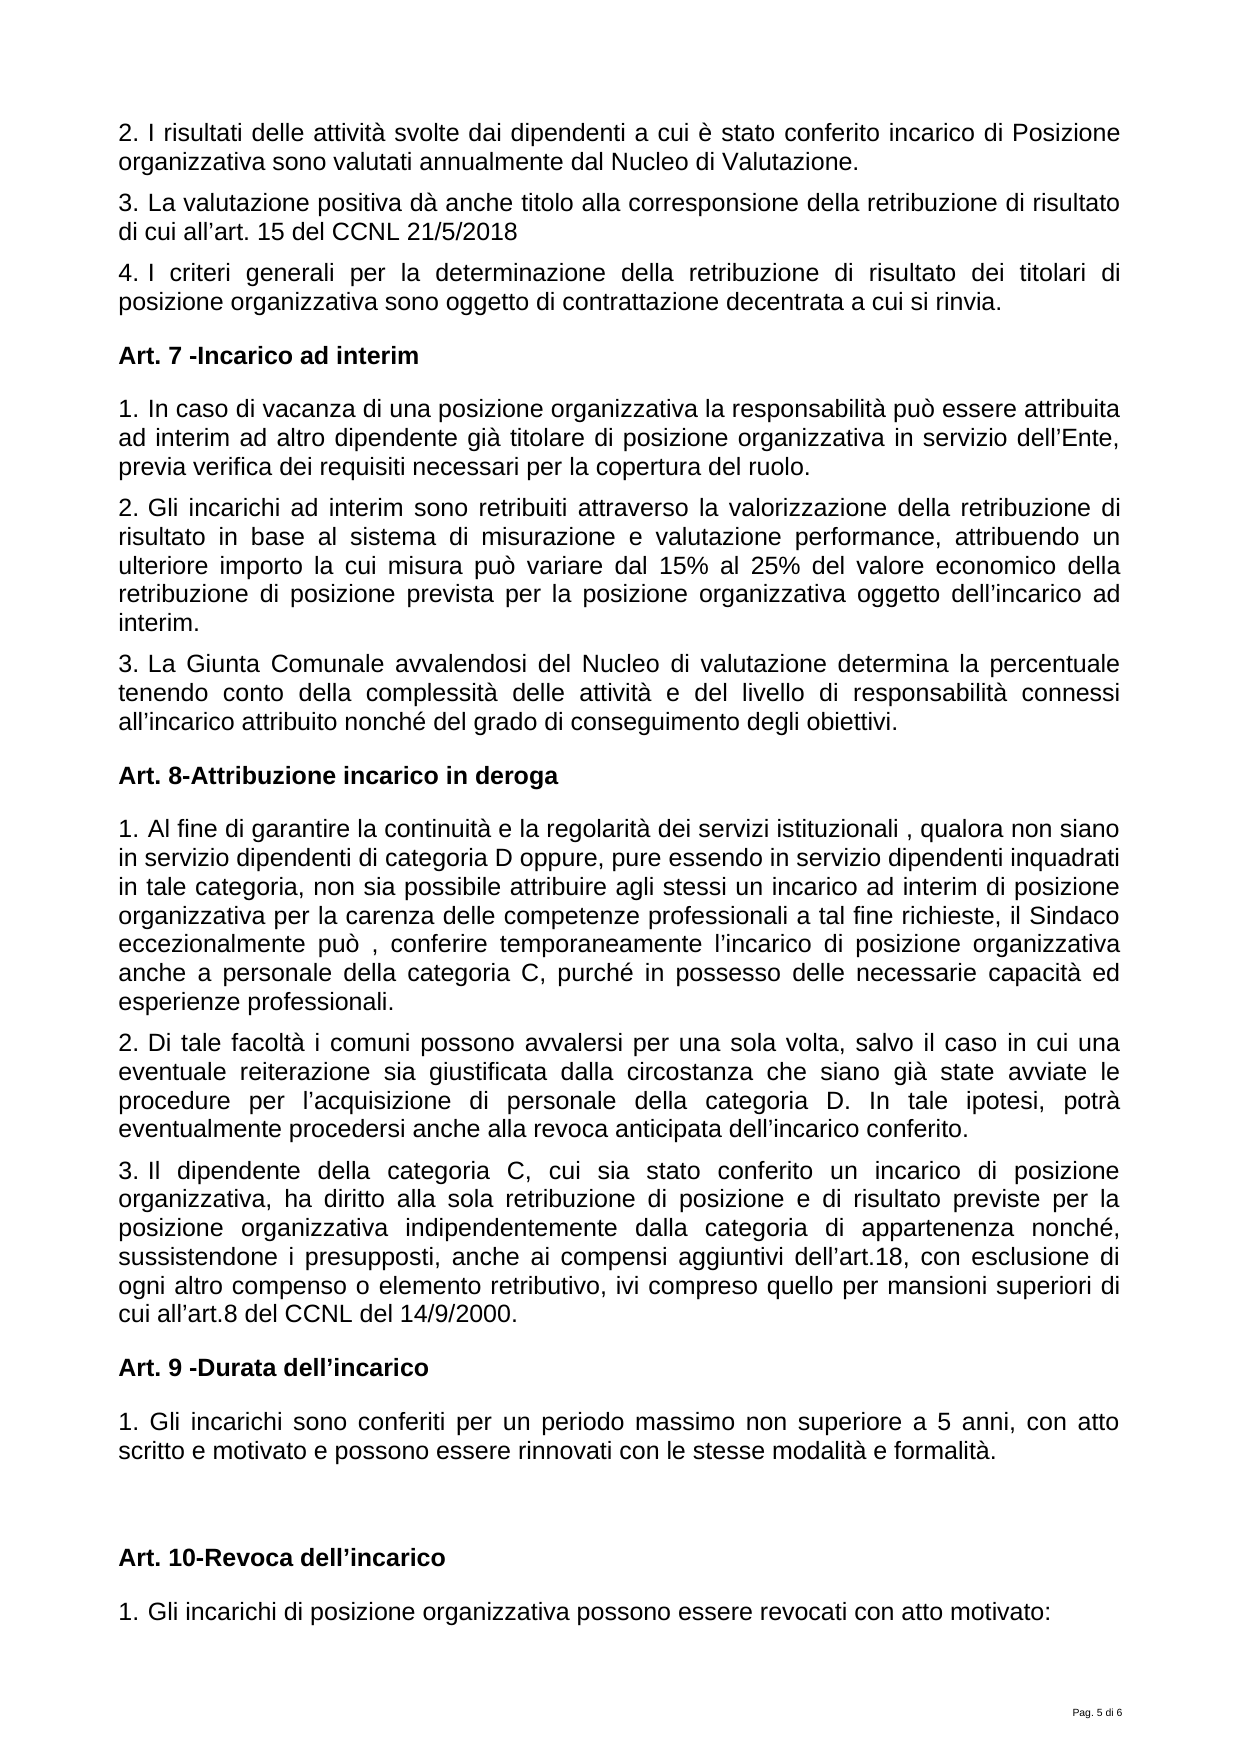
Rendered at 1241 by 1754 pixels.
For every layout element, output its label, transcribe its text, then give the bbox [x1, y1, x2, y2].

list La valutazione positiva dà anche titolo alla corresponsione della retribuzione di risultato di cui all’art. 15 del CCNL 21/5/2018 [118, 188, 1122, 246]
list Gli incarichi ad interim sono retribuiti attraverso la valorizzazione della retribuzione di risultato in base al sistema di misurazione e valutazione performance, attribuendo un ulteriore importo la cui misura può variare dal 15% al 25% del valore economico della retribuzione di posizione prevista per la posizione organizzativa oggetto dell’incarico ad interim. [118, 493, 1122, 637]
list La Giunta Comunale avvalendosi del Nucleo di valutazione determina la percentuale tenendo conto della complessità delle attività e del livello di responsabilità connessi all’incarico attribuito nonché del grado di conseguimento degli obiettivi. [118, 649, 1122, 736]
list In caso di vacanza di una posizione organizzativa la responsabilità può essere attribuita ad interim ad altro dipendente già titolare di posizione organizzativa in servizio dell’Ente, previa verifica dei requisiti necessari per la copertura del ruolo. [118, 394, 1122, 481]
subtitle Art. 8-Attribuzione incarico in deroga [118, 761, 1122, 789]
subtitle Art. 10-Revoca dell’incarico [118, 1543, 1122, 1572]
list Al fine di garantire la continuità e la regolarità dei servizi istituzionali , qualora non siano in servizio dipendenti di categoria D oppure, pure essendo in servizio dipendenti inquadrati in tale categoria, non sia possibile attribuire agli stessi un incarico ad interim di posizione organizzativa per la carenza delle competenze professionali a tal fine richieste, il Sindaco eccezionalmente può , conferire temporaneamente l’incarico di posizione organizzativa anche a personale della categoria C, purché in possesso delle necessarie capacità ed esperienze professionali. [118, 814, 1122, 1016]
subtitle Art. 7 -Incarico ad interim [118, 341, 1122, 369]
list Il dipendente della categoria C, cui sia stato conferito un incarico di posizione organizzativa, ha diritto alla sola retribuzione di posizione e di risultato previste per la posizione organizzativa indipendentemente dalla categoria di appartenenza nonché, sussistendone i presupposti, anche ai compensi aggiuntivi dell’art.18, con esclusione di ogni altro compenso o elemento retributivo, ivi compreso quello per mansioni superiori di cui all’art.8 del CCNL del 14/9/2000. [118, 1156, 1122, 1328]
list I criteri generali per la determinazione della retribuzione di risultato dei titolari di posizione organizzativa sono oggetto di contrattazione decentrata a cui si rinvia. [118, 258, 1122, 316]
subtitle Art. 9 -Durata dell’incarico [118, 1353, 1122, 1382]
text 1. Gli incarichi sono conferiti per un periodo massimo non superiore a 5 anni, con atto scritto e motivato e possono essere rinnovati con le stesse modalità e formalità. [118, 1407, 1122, 1464]
list I risultati delle attività svolte dai dipendenti a cui è stato conferito incarico di Posizione organizzativa sono valutati annualmente dal Nucleo di Valutazione. [118, 118, 1122, 176]
list Gli incarichi di posizione organizzativa possono essere revocati con atto motivato: [118, 1597, 1122, 1626]
list Di tale facoltà i comuni possono avvalersi per una sola volta, salvo il caso in cui una eventuale reiterazione sia giustificata dalla circostanza che siano già state avviate le procedure per l’acquisizione di personale della categoria D. In tale ipotesi, potrà eventualmente procedersi anche alla revoca anticipata dell’incarico conferito. [118, 1028, 1122, 1143]
